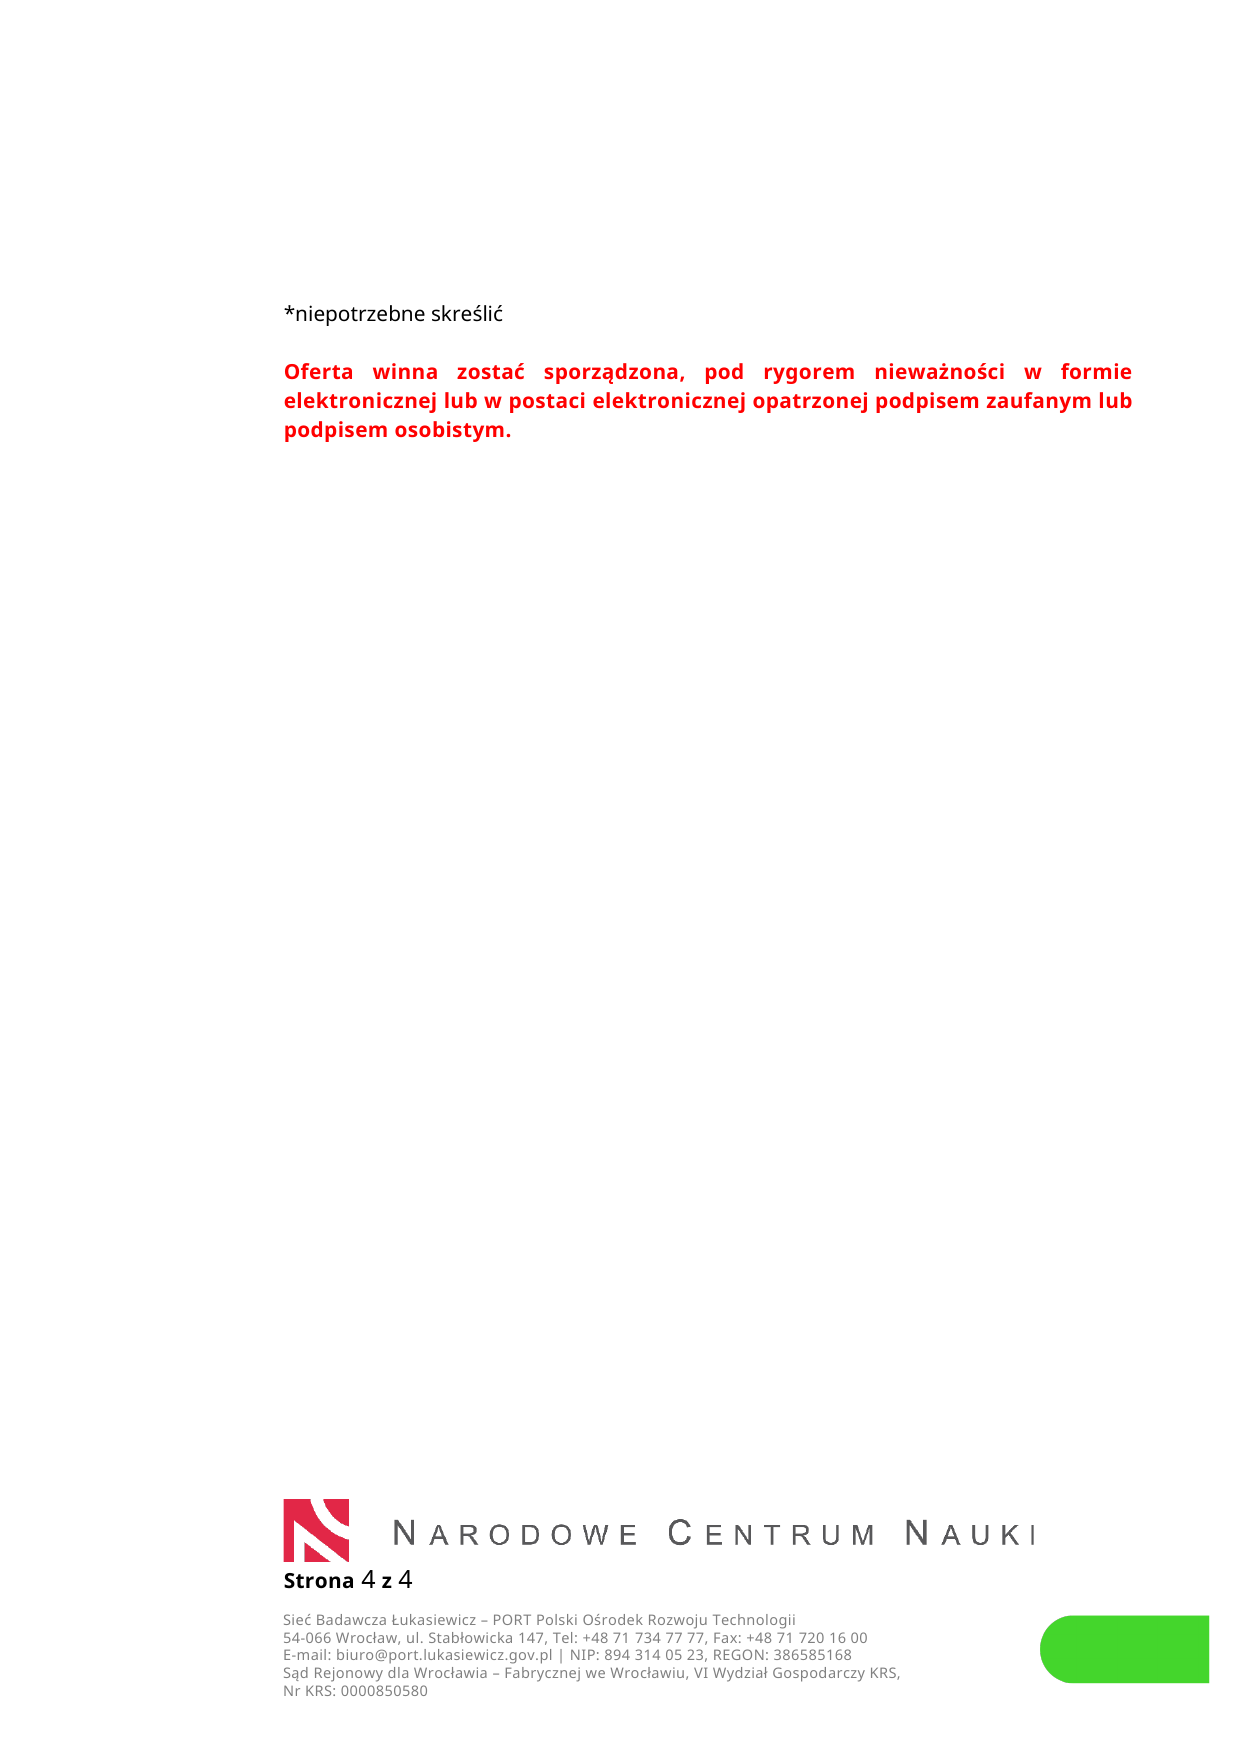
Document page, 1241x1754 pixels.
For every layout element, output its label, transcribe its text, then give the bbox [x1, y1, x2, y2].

picture [283, 1499, 1034, 1562]
text Oferta winna zostać sporządzona, pod rygorem nieważności w formie elektronicznej lub w postaci elektronicznej opatrzonej podpisem zaufanym lub podpisem osobistym. [283, 356, 1134, 443]
text *niepotrzebne skreślić [283, 299, 1134, 327]
picture [1036, 1611, 1239, 1752]
